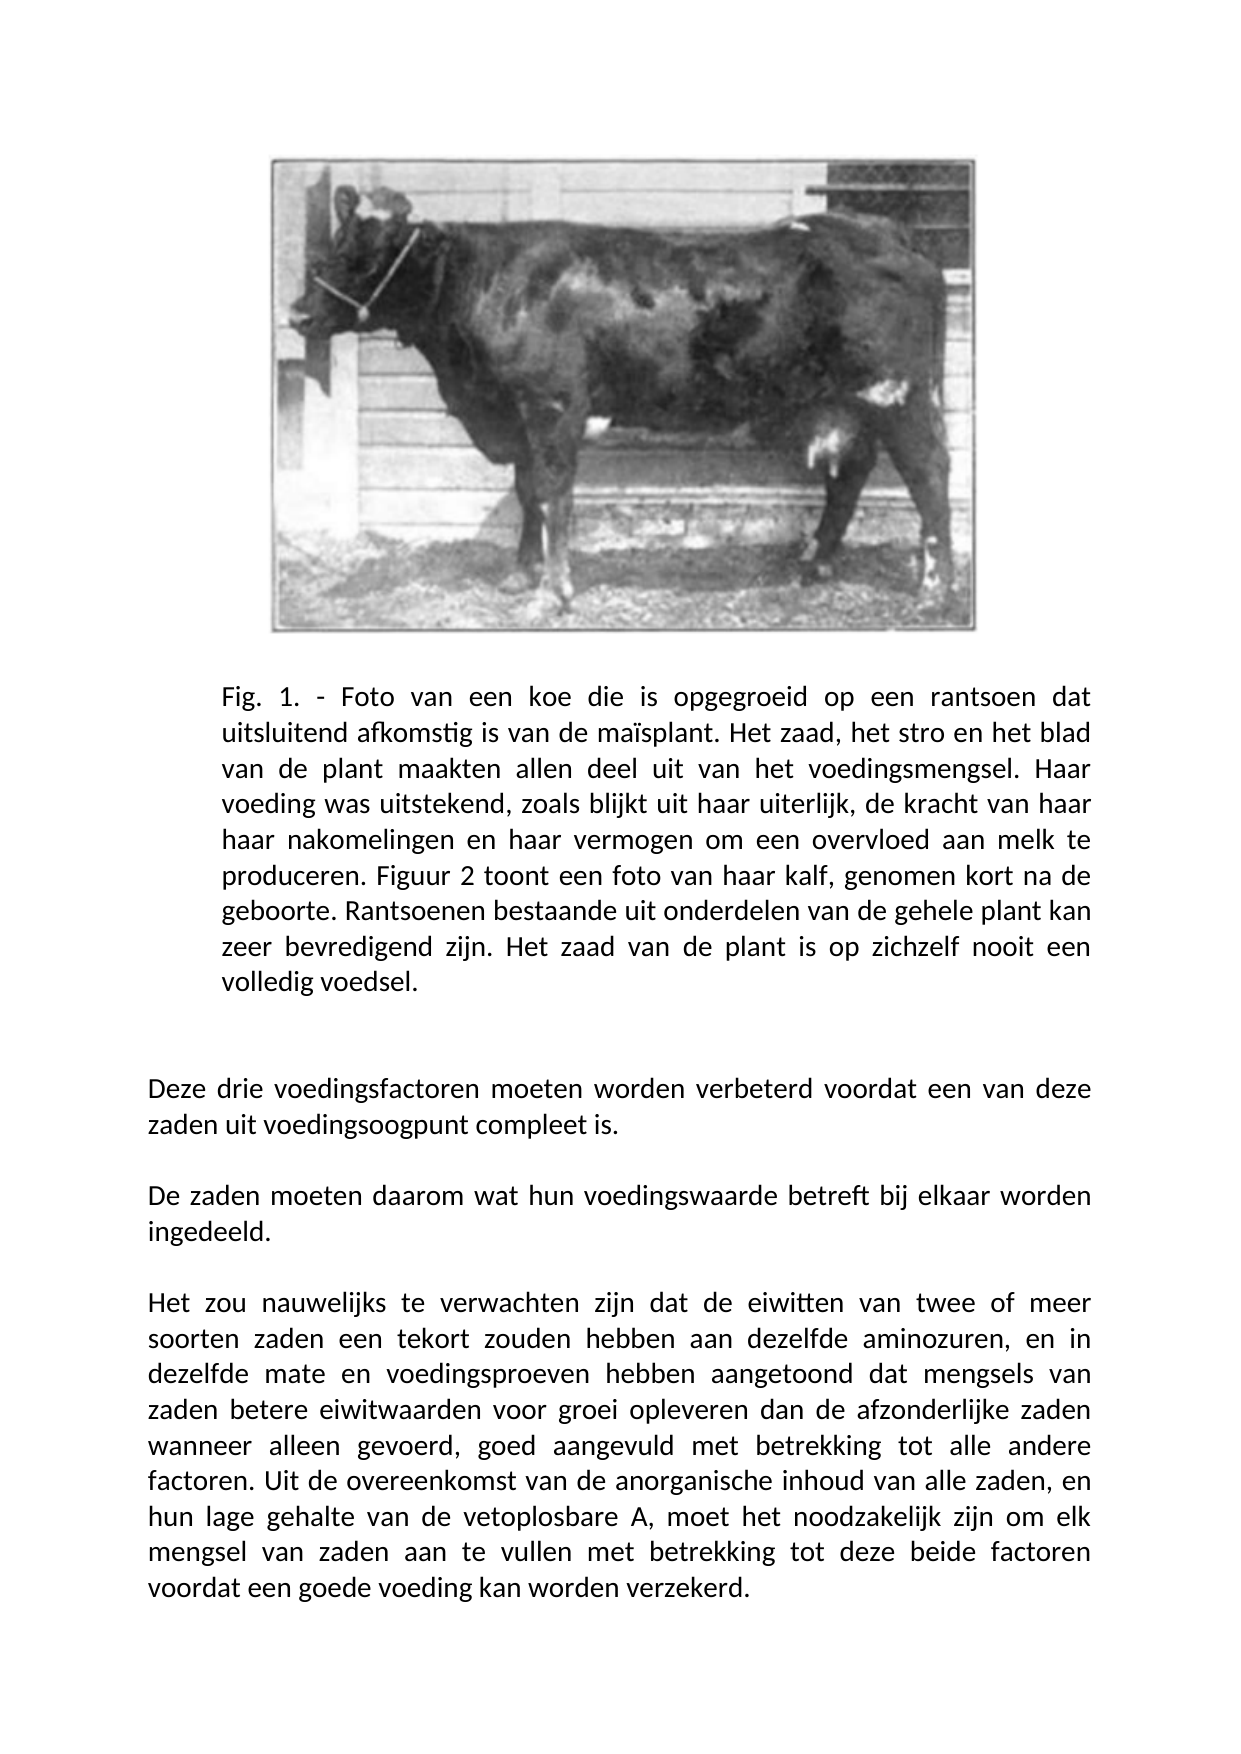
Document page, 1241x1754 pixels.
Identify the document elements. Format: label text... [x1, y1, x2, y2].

picture [255, 147, 985, 643]
text De zaden moeten daarom wat hun voedingswaarde betreft bij elkaar worden ingedeeld. [148, 1177, 1093, 1248]
text Deze drie voedingsfactoren moeten worden verbeterd voordat een van deze zaden uit voedingsoogpunt compleet is. [148, 1070, 1093, 1142]
text Fig. 1. - Foto van een koe die is opgegroeid op een rantsoen dat uitsluitend afkomstig is van de maïsplant. Het zaad, het stro en het blad van de plant maakten allen deel uit van het voedingsmengsel. Haar voeding was uitstekend, zoals blijkt uit haar uiterlijk, de kracht van haar haar nakomelingen en haar vermogen om een overvloed aan melk te produceren. Figuur 2 toont een foto van haar kalf, genomen kort na de geboorte. Rantsoenen bestaande uit onderdelen van de gehele plant kan zeer bevredigend zijn. Het zaad van de plant is op zichzelf nooit een volledig voedsel. [221, 678, 1093, 999]
text Het zou nauwelijks te verwachten zijn dat de eiwitten van twee of meer soorten zaden een tekort zouden hebben aan dezelfde aminozuren, en in dezelfde mate en voedingsproeven hebben aangetoond dat mengsels van zaden betere eiwitwaarden voor groei opleveren dan de afzonderlijke zaden wanneer alleen gevoerd, goed aangevuld met betrekking tot alle andere factoren. Uit de overeenkomst van de anorganische inhoud van alle zaden, en hun lage gehalte van de vetoplosbare A, moet het noodzakelijk zijn om elk mengsel van zaden aan te vullen met betrekking tot deze beide factoren voordat een goede voeding kan worden verzekerd. [148, 1284, 1093, 1605]
